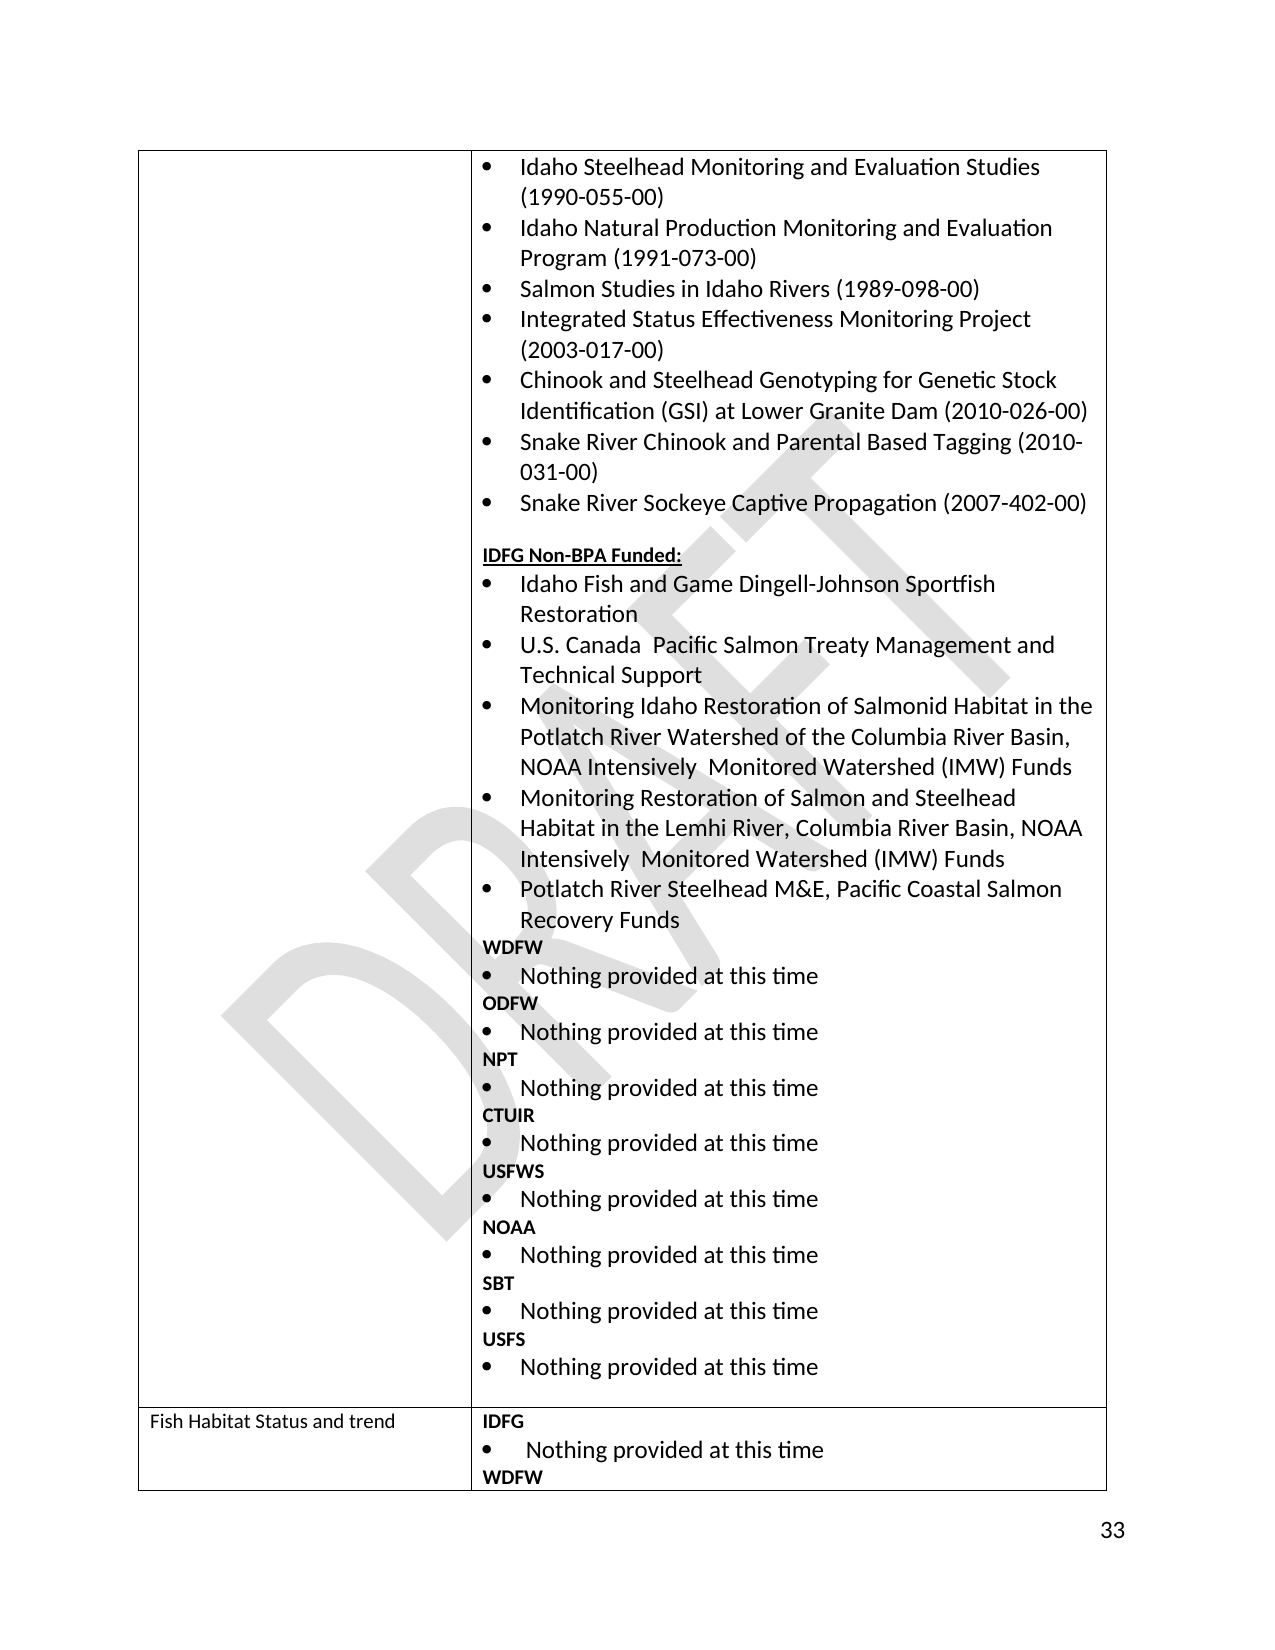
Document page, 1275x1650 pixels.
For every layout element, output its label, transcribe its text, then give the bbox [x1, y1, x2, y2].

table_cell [139, 1408, 471, 1490]
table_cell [472, 1408, 1106, 1490]
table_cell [139, 151, 471, 1407]
